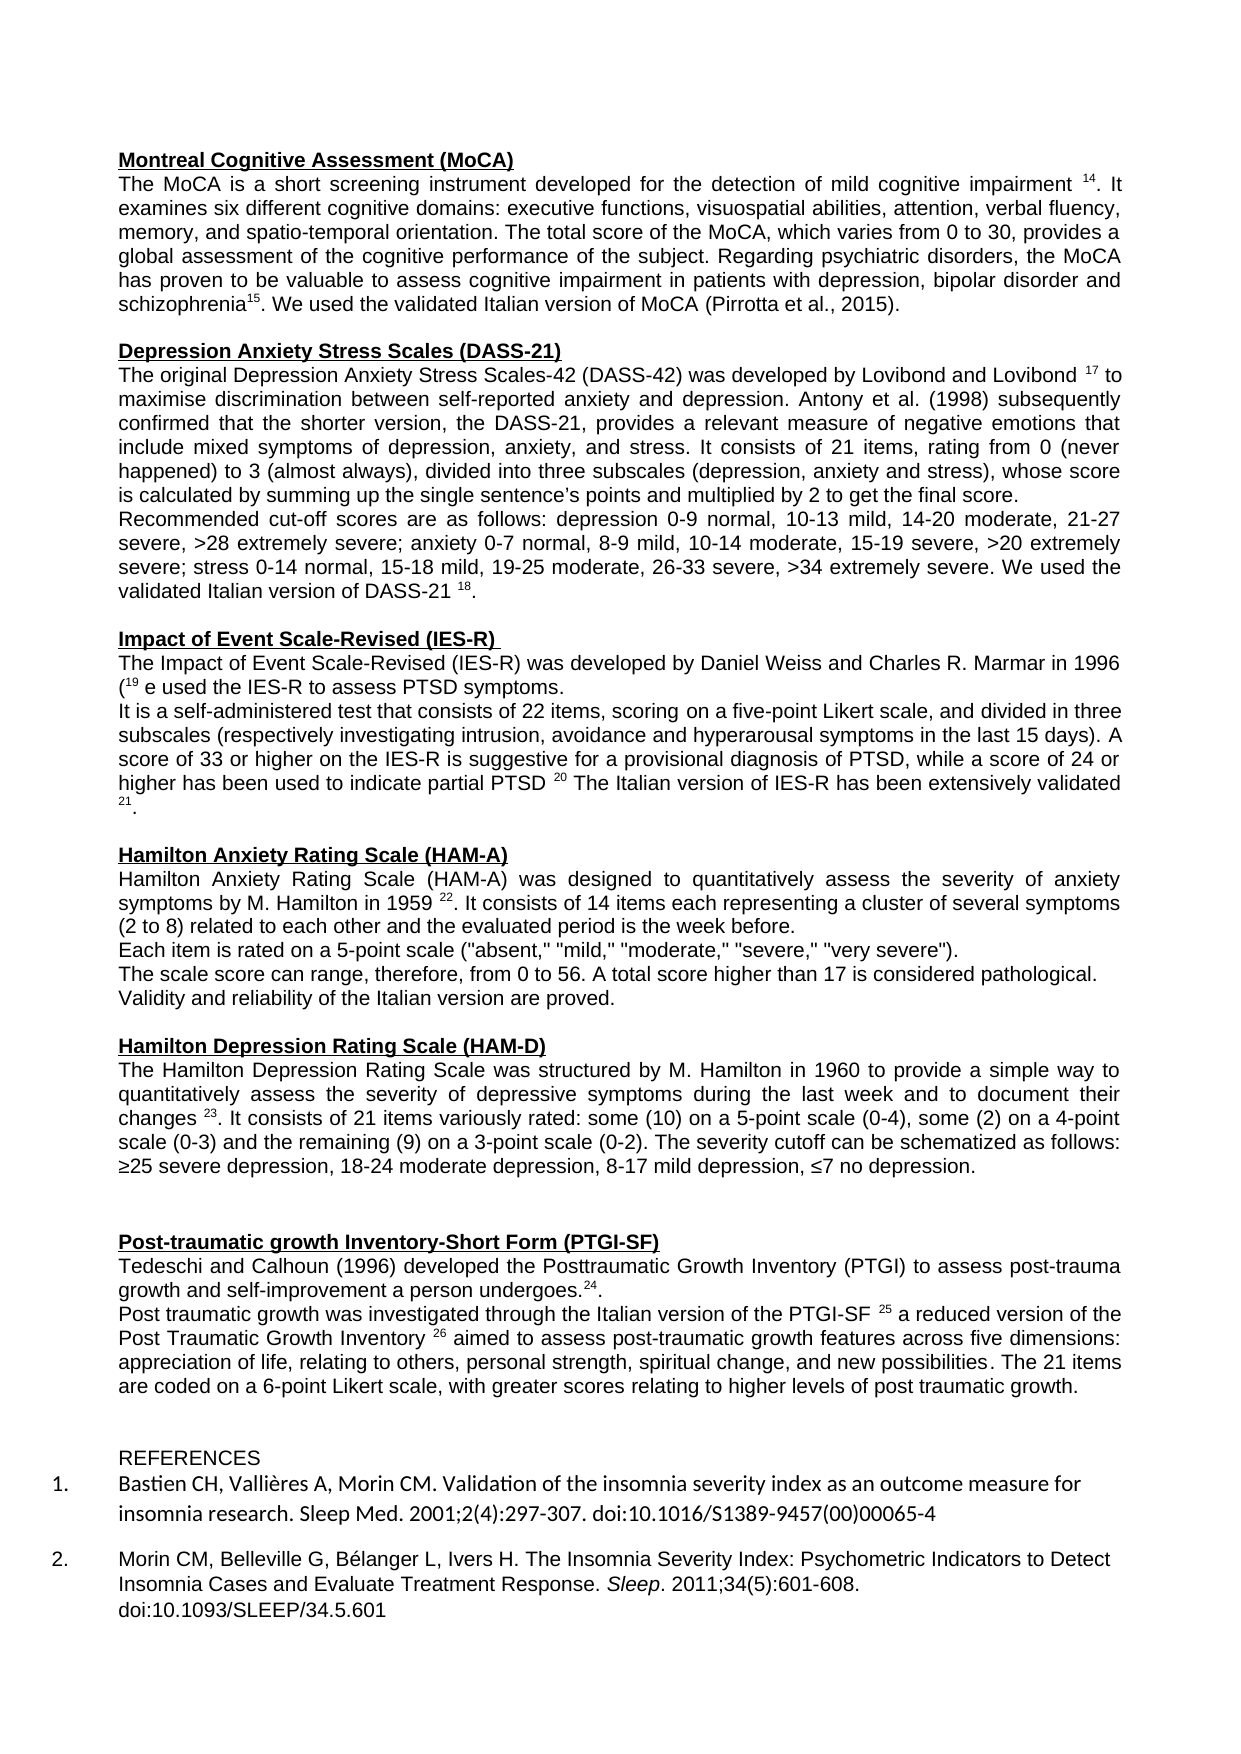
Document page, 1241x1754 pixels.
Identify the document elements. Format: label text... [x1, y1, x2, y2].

text Each item is rated on a 5-point scale ("absent," "mild," "moderate," "severe," "very severe"). [118, 938, 1122, 962]
text The scale score can range, therefore, from 0 to 56. A total score higher than 17 is considered pathological. [118, 962, 1122, 986]
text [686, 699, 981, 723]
text The Hamilton Depression Rating Scale was structured by M. Hamilton in 1960 to provide a simple way to quantitatively assess the severity of depressive symptoms during the last week and to document their changes . It consists of 21 items variously rated: some (10) on a 5-point scale (0-4), some (2) on a 4-point scale (0-3) and the remaining (9) on a 3-point scale (0-2). The severity cutoff can be schematized as follows: ≥25 severe depression, 18-24 moderate depression, 8-17 mild depression, ≤7 no depression. [118, 1058, 1122, 1178]
text Recommended cut-off scores are as follows: depression 0-9 normal, 10-13 mild, 14-20 moderate, 21-27 severe, >28 extremely severe; anxiety 0-7 normal, 8-9 mild, 10-14 moderate, 15-19 severe, >20 extremely severe; stress 0-14 normal, 15-18 mild, 19-25 moderate, 26-33 severe, >34 extremely severe. We used the validated Italian version of DASS-21 . [118, 507, 1122, 603]
text Depression Anxiety Stress Scales (DASS-21) [118, 339, 1122, 363]
text Validity and reliability of the Italian version are proved. [118, 986, 1122, 1010]
text Impact of Event Scale-Revised (IES-R) [118, 627, 1122, 651]
text REFERENCES [118, 1445, 1122, 1469]
text Montreal Cognitive Assessment (MoCA) [118, 148, 1122, 172]
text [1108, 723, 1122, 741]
text The original Depression Anxiety Stress Scales-42 (DASS-42) was developed by Lovibond and Lovibond to maximise discrimination between self-reported anxiety and depression. Antony et al. (1998) subsequently confirmed that the shorter version, the DASS-21, provides a relevant measure of negative emotions that include mixed symptoms of depression, anxiety, and stress. It consists of 21 items, rating from 0 (never happened) to 3 (almost always), divided into three subscales (depression, anxiety and stress), whose score is calculated by summing up the single sentence’s points and multiplied by 2 to get the final score. [118, 363, 1122, 507]
text Hamilton Depression Rating Scale (HAM-D) [118, 1034, 1122, 1058]
text Post-traumatic growth Inventory-Short Form (PTGI-SF) [118, 1230, 1122, 1254]
text The MoCA is a short screening instrument developed for the detection of mild cognitive impairment . It examines six different cognitive domains: executive functions, visuospatial abilities, attention, verbal fluency, memory, and spatio-temporal orientation. The total score of the MoCA, which varies from 0 to 30, provides a global assessment of the cognitive performance of the subject. Regarding psychiatric disorders, the MoCA has proven to be valuable to assess cognitive impairment in patients with depression, bipolar disorder and schizophrenia. We used the validated Italian version of MoCA [118, 172, 1122, 315]
text Hamilton Anxiety Rating Scale (HAM-A) [118, 842, 1122, 866]
text Hamilton Anxiety Rating Scale (HAM-A) was designed to quantitatively assess the severity of anxiety symptoms by M. Hamilton in 1959 . It consists of 14 items each representing a cluster of several symptoms (2 to 8) related to each other and the evaluated period is the week before. [118, 866, 1122, 938]
text The Impact of Event Scale-Revised (IES-R) was developed by Daniel Weiss and Charles R. Marmar in 1996 ( e used the IES-R to assess PTSD symptoms. [118, 651, 1122, 699]
text Post traumatic growth was investigated through the Italian version of the PTGI-SF a reduced version of the Post Traumatic Growth Inventory aimed to assess post-traumatic growth features across five dimensions: appreciation of life, relating to others, personal strength, spiritual change, and new possibilities. The 21 items are coded on a 6-point Likert scale, with greater scores relating to higher levels of post traumatic growth. [118, 1302, 1122, 1397]
text Tedeschi and Calhoun (1996) developed the Posttraumatic Growth Inventory (PTGI) to assess post-trauma growth and self-improvement a person undergoes.. [118, 1254, 1122, 1302]
text It is a self-administered test that consists of 22 items, scoring on a five-point Likert scale, and divided in three subscales (respectively investigating intrusion, avoidance and hyperarousal symptoms in the last 15 days). A score of 33 or higher on the IES-R is suggestive for a provisional diagnosis of PTSD, while a score of 24 or higher has been used to indicate partial PTSD The Italian version of IES-R has been extensively validated . [118, 738, 1122, 818]
